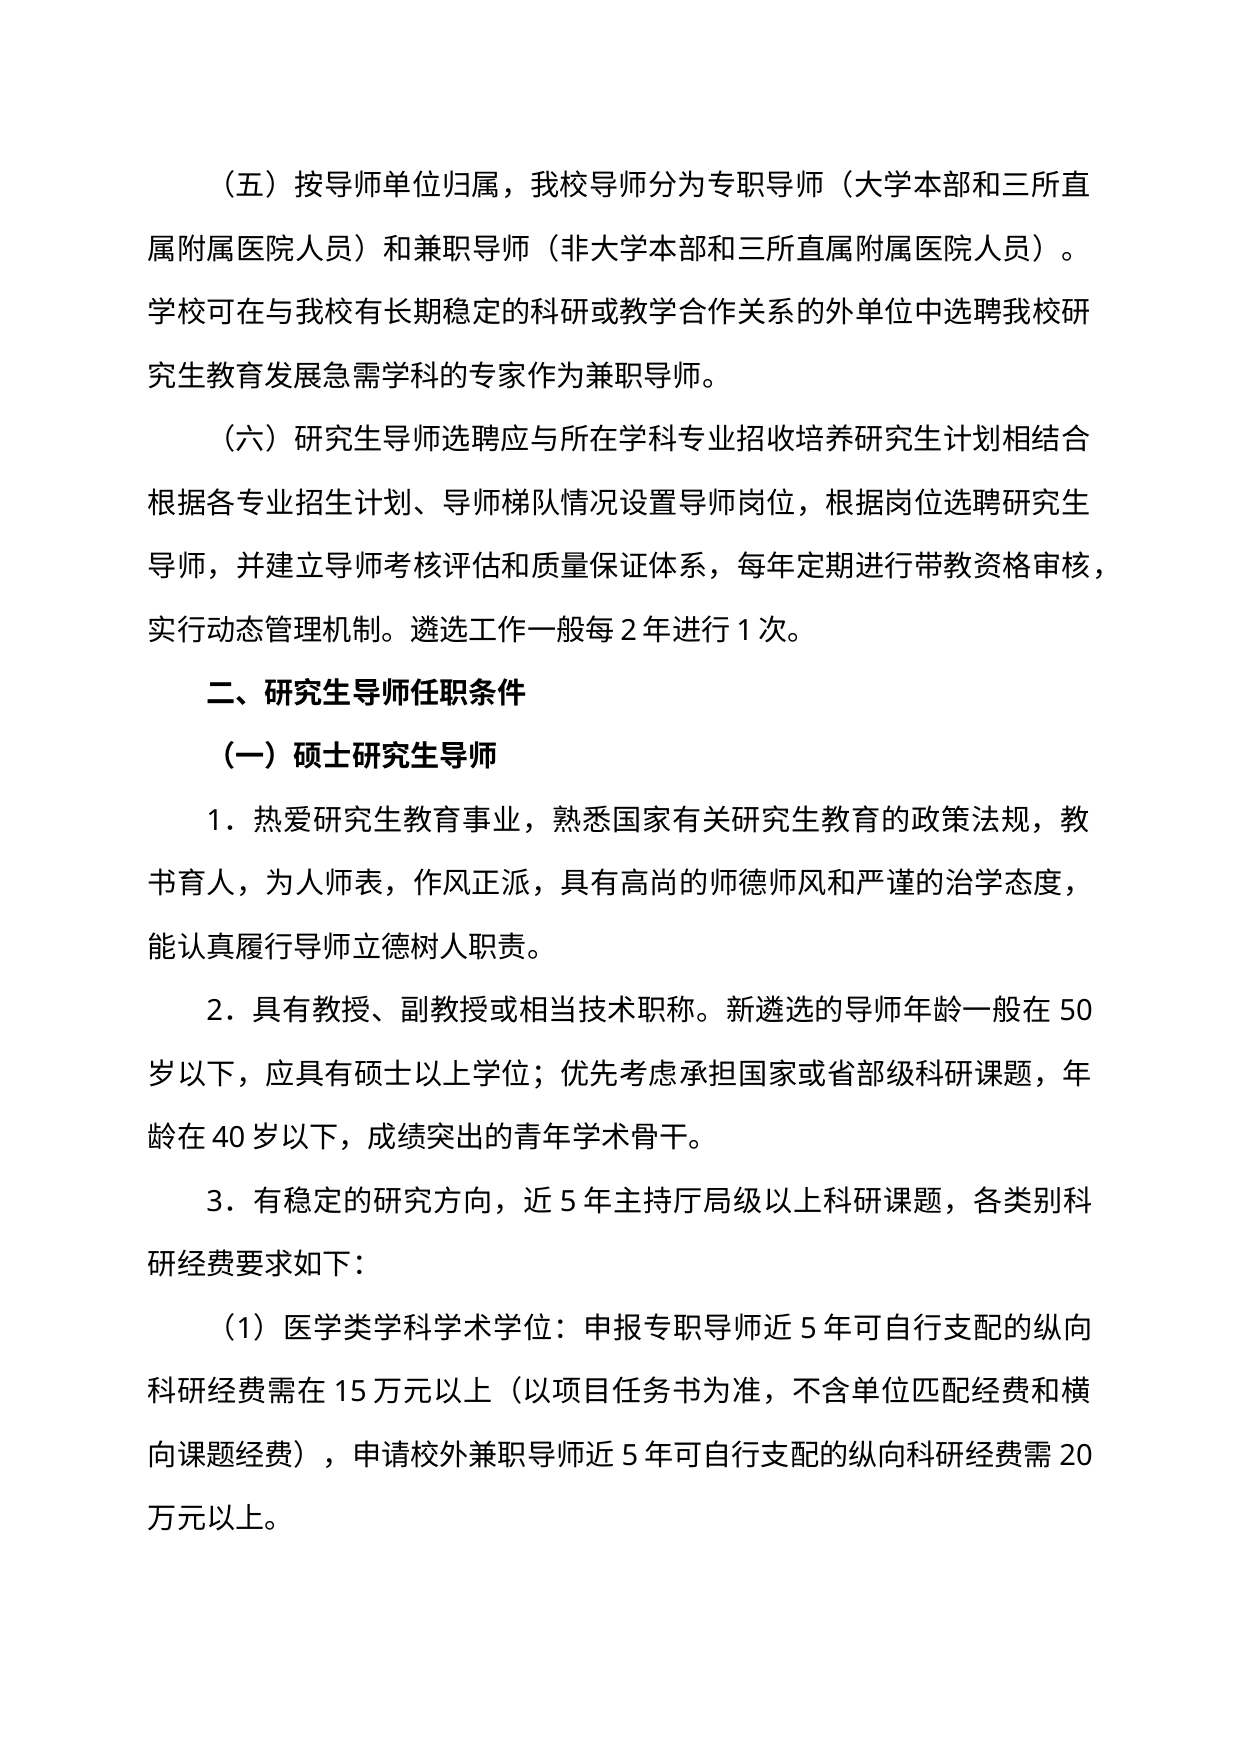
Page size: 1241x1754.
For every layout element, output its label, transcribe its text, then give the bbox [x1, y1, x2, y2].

text （一）硕士研究生导师 [148, 733, 1092, 775]
text （1）医学类学科学术学位：申报专职导师近5年可自行支配的纵向科研经费需在15万元以上（以项目任务书为准，不含单位匹配经费和横向课题经费），申请校外兼职导师近5年可自行支配的纵向科研经费需20万元以上。 [148, 1304, 1092, 1537]
text （五）按导师单位归属，我校导师分为专职导师（大学本部和三所直属附属医院人员）和兼职导师（非大学本部和三所直属附属医院人员）。学校可在与我校有长期稳定的科研或教学合作关系的外单位中选聘我校研究生教育发展急需学科的专家作为兼职导师。 [148, 162, 1092, 394]
text 二、研究生导师任职条件 [148, 669, 1092, 712]
text 1．热爱研究生教育事业，熟悉国家有关研究生教育的政策法规，教书育人，为人师表，作风正派，具有高尚的师德师风和严谨的治学态度，能认真履行导师立德树人职责。 [148, 796, 1092, 966]
text （六）研究生导师选聘应与所在学科专业招收培养研究生计划相结合，根据各专业招生计划、导师梯队情况设置导师岗位，根据岗位选聘研究生导师，并建立导师考核评估和质量保证体系，每年定期进行带教资格审核，实行动态管理机制。遴选工作一般每2年进行1次。 [148, 416, 1092, 648]
text 3．有稳定的研究方向，近5年主持厅局级以上科研课题，各类别科研经费要求如下： [148, 1177, 1092, 1283]
text 2．具有教授、副教授或相当技术职称。新遴选的导师年龄一般在50岁以下，应具有硕士以上学位；优先考虑承担国家或省部级科研课题，年龄在40岁以下，成绩突出的青年学术骨干。 [148, 987, 1092, 1156]
